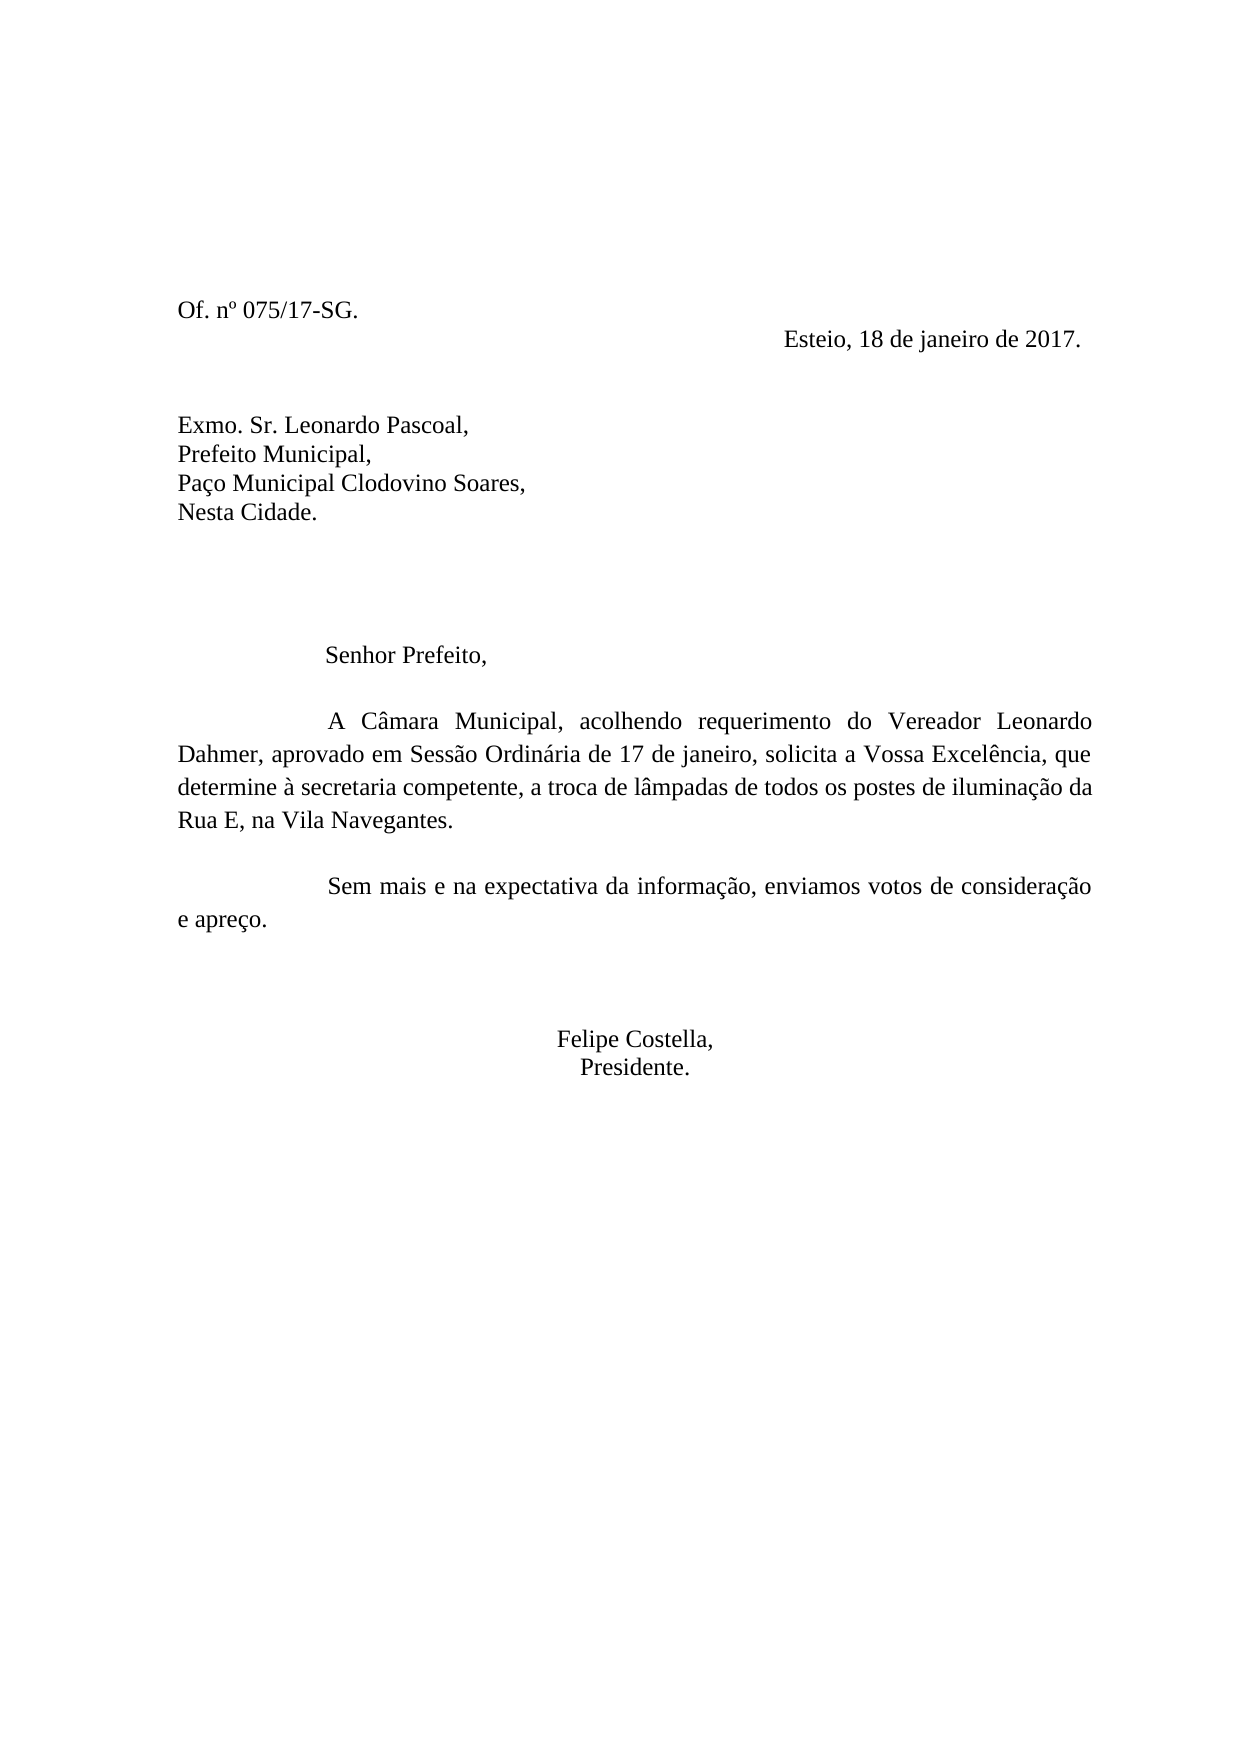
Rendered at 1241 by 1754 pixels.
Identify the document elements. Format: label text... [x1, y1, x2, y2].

text Sem mais e na expectativa da informação, enviamos votos de consideração e apreço. [177, 871, 1093, 933]
text Felipe Costella, [177, 1024, 1093, 1052]
text Paço Municipal Clodovino Soares, [177, 468, 1093, 497]
text Senhor Prefeito, [251, 640, 1093, 669]
text Nesta Cidade. [177, 497, 1093, 525]
text Exmo. Sr. Leonardo Pascoal, [177, 410, 1093, 439]
text Presidente. [177, 1052, 1093, 1081]
text Prefeito Municipal, [177, 439, 1093, 468]
text Esteio, 18 de janeiro de 2017. [177, 324, 1093, 353]
text A Câmara Municipal, acolhendo requerimento do Vereador Leonardo Dahmer, aprovado em Sessão Ordinária de 17 de janeiro, solicita a Vossa Excelência, que determine à secretaria competente, a troca de lâmpadas de todos os postes de iluminação da Rua E, na Vila Navegantes. [177, 706, 1093, 834]
text Of. nº 075/17-SG. [177, 295, 1093, 324]
